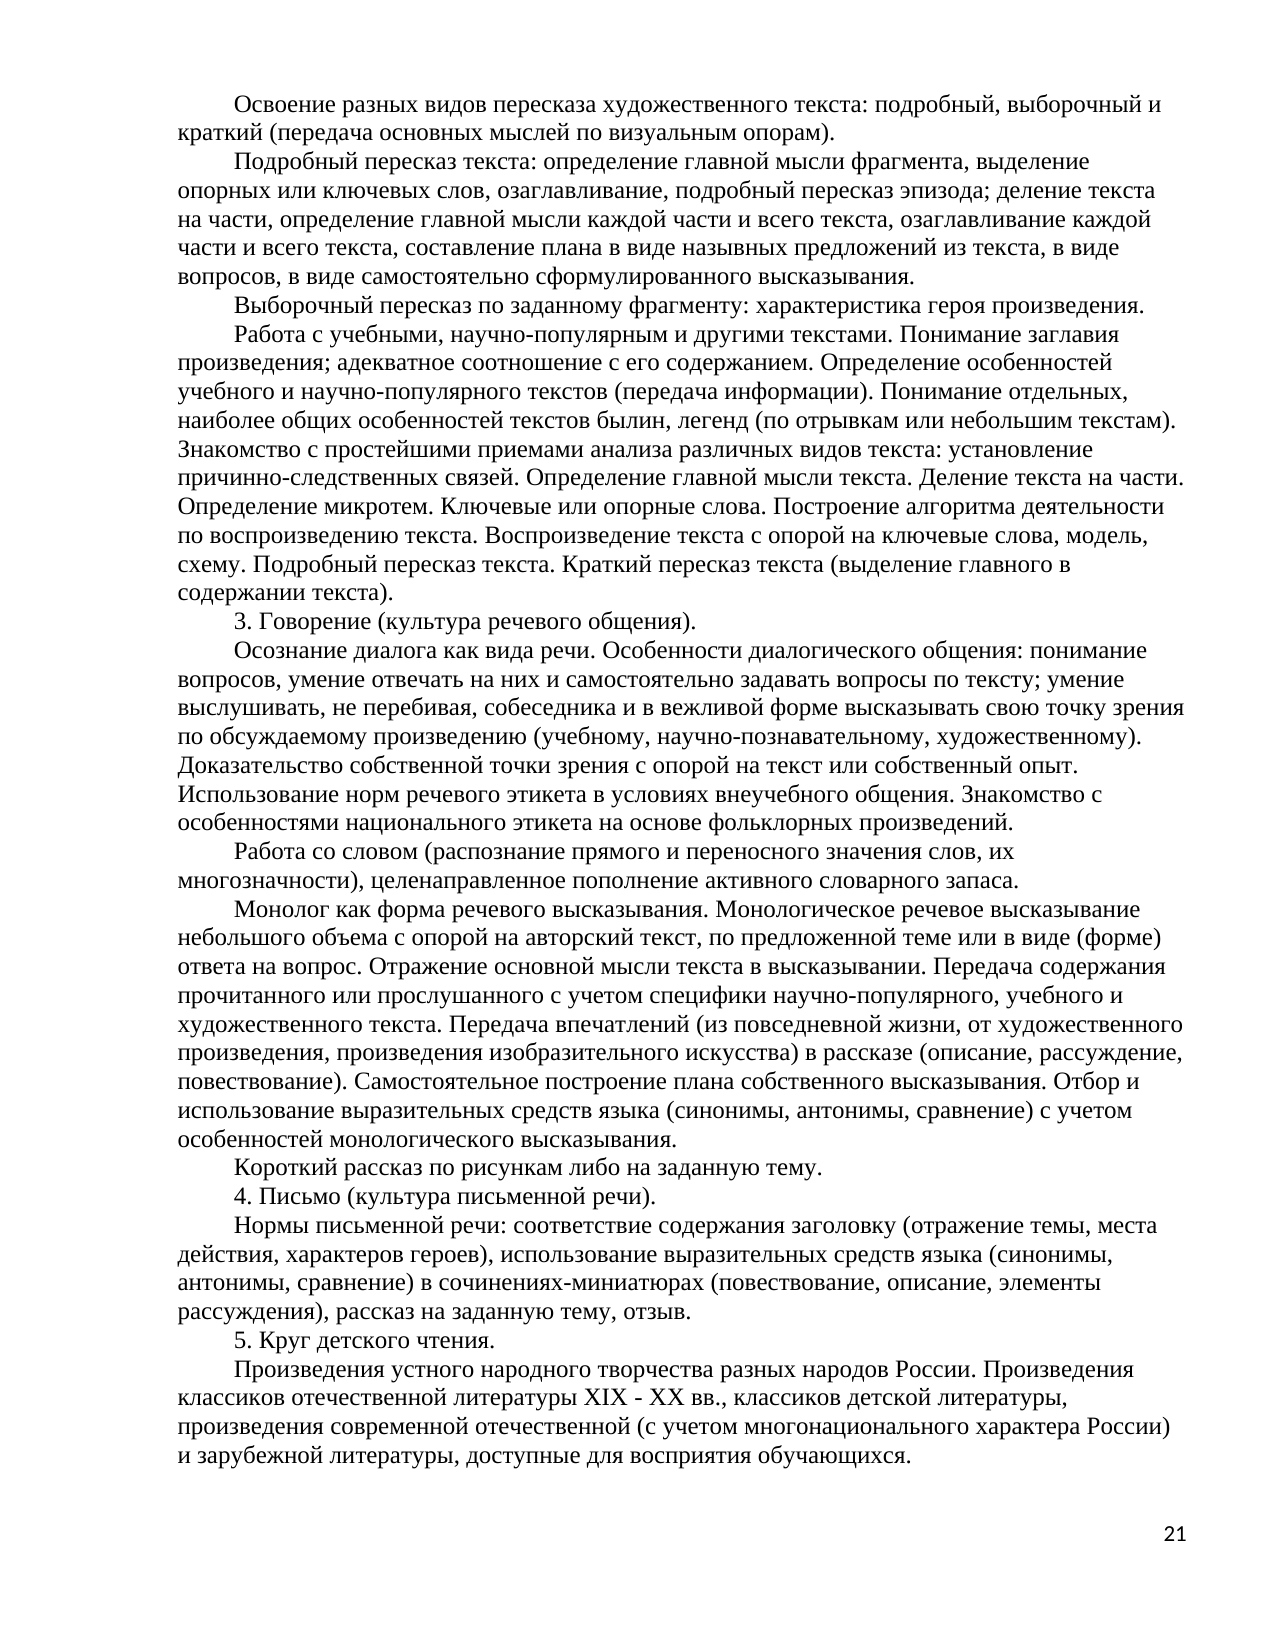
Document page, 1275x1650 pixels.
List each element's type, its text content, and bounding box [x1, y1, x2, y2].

text Монолог как форма речевого высказывания. Монологическое речевое высказывание небольшого объема с опорой на авторский текст, по предложенной теме или в виде (форме) ответа на вопрос. Отражение основной мысли текста в высказывании. Передача содержания прочитанного или прослушанного с учетом специфики научно-популярного, учебного и художественного текста. Передача впечатлений (из повседневной жизни, от художественного произведения, произведения изобразительного искусства) в рассказе (описание, рассуждение, повествование). Самостоятельное построение плана собственного высказывания. Отбор и использование выразительных средств языка (синонимы, антонимы, сравнение) с учетом особенностей монологического высказывания. [177, 894, 1186, 1152]
text 5. Круг детского чтения. [177, 1325, 1186, 1354]
text 4. Письмо (культура письменной речи). [177, 1181, 1186, 1210]
text Короткий рассказ по рисункам либо на заданную тему. [177, 1152, 1186, 1181]
text Выборочный пересказ по заданному фрагменту: характеристика героя произведения. [177, 290, 1186, 319]
text Осознание диалога как вида речи. Особенности диалогического общения: понимание вопросов, умение отвечать на них и самостоятельно задавать вопросы по тексту; умение выслушивать, не перебивая, собеседника и в вежливой форме высказывать свою точку зрения по обсуждаемому произведению (учебному, научно-познавательному, художественному). Доказательство собственной точки зрения с опорой на текст или собственный опыт. Использование норм речевого этикета в условиях внеучебного общения. Знакомство с особенностями национального этикета на основе фольклорных произведений. [177, 635, 1186, 836]
text Произведения устного народного творчества разных народов России. Произведения классиков отечественной литературы XIX - XX вв., классиков детской литературы, произведения современной отечественной (с учетом многонационального характера России) и зарубежной литературы, доступные для восприятия обучающихся. [177, 1354, 1186, 1469]
text 3. Говорение (культура речевого общения). [177, 606, 1186, 635]
text Нормы письменной речи: соответствие содержания заголовку (отражение темы, места действия, характеров героев), использование выразительных средств языка (синонимы, антонимы, сравнение) в сочинениях-миниатюрах (повествование, описание, элементы рассуждения), рассказ на заданную тему, отзыв. [177, 1210, 1186, 1325]
text Подробный пересказ текста: определение главной мысли фрагмента, выделение опорных или ключевых слов, озаглавливание, подробный пересказ эпизода; деление текста на части, определение главной мысли каждой части и всего текста, озаглавливание каждой части и всего текста, составление плана в виде назывных предложений из текста, в виде вопросов, в виде самостоятельно сформулированного высказывания. [177, 146, 1186, 290]
text Работа с учебными, научно-популярным и другими текстами. Понимание заглавия произведения; адекватное соотношение с его содержанием. Определение особенностей учебного и научно-популярного текстов (передача информации). Понимание отдельных, наиболее общих особенностей текстов былин, легенд (по отрывкам или небольшим текстам). Знакомство с простейшими приемами анализа различных видов текста: установление причинно-следственных связей. Определение главной мысли текста. Деление текста на части. Определение микротем. Ключевые или опорные слова. Построение алгоритма деятельности по воспроизведению текста. Воспроизведение текста с опорой на ключевые слова, модель, схему. Подробный пересказ текста. Краткий пересказ текста (выделение главного в содержании текста). [177, 319, 1186, 606]
text Освоение разных видов пересказа художественного текста: подробный, выборочный и краткий (передача основных мыслей по визуальным опорам). [177, 89, 1186, 146]
text Работа со словом (распознание прямого и переносного значения слов, их многозначности), целенаправленное пополнение активного словарного запаса. [177, 836, 1186, 894]
